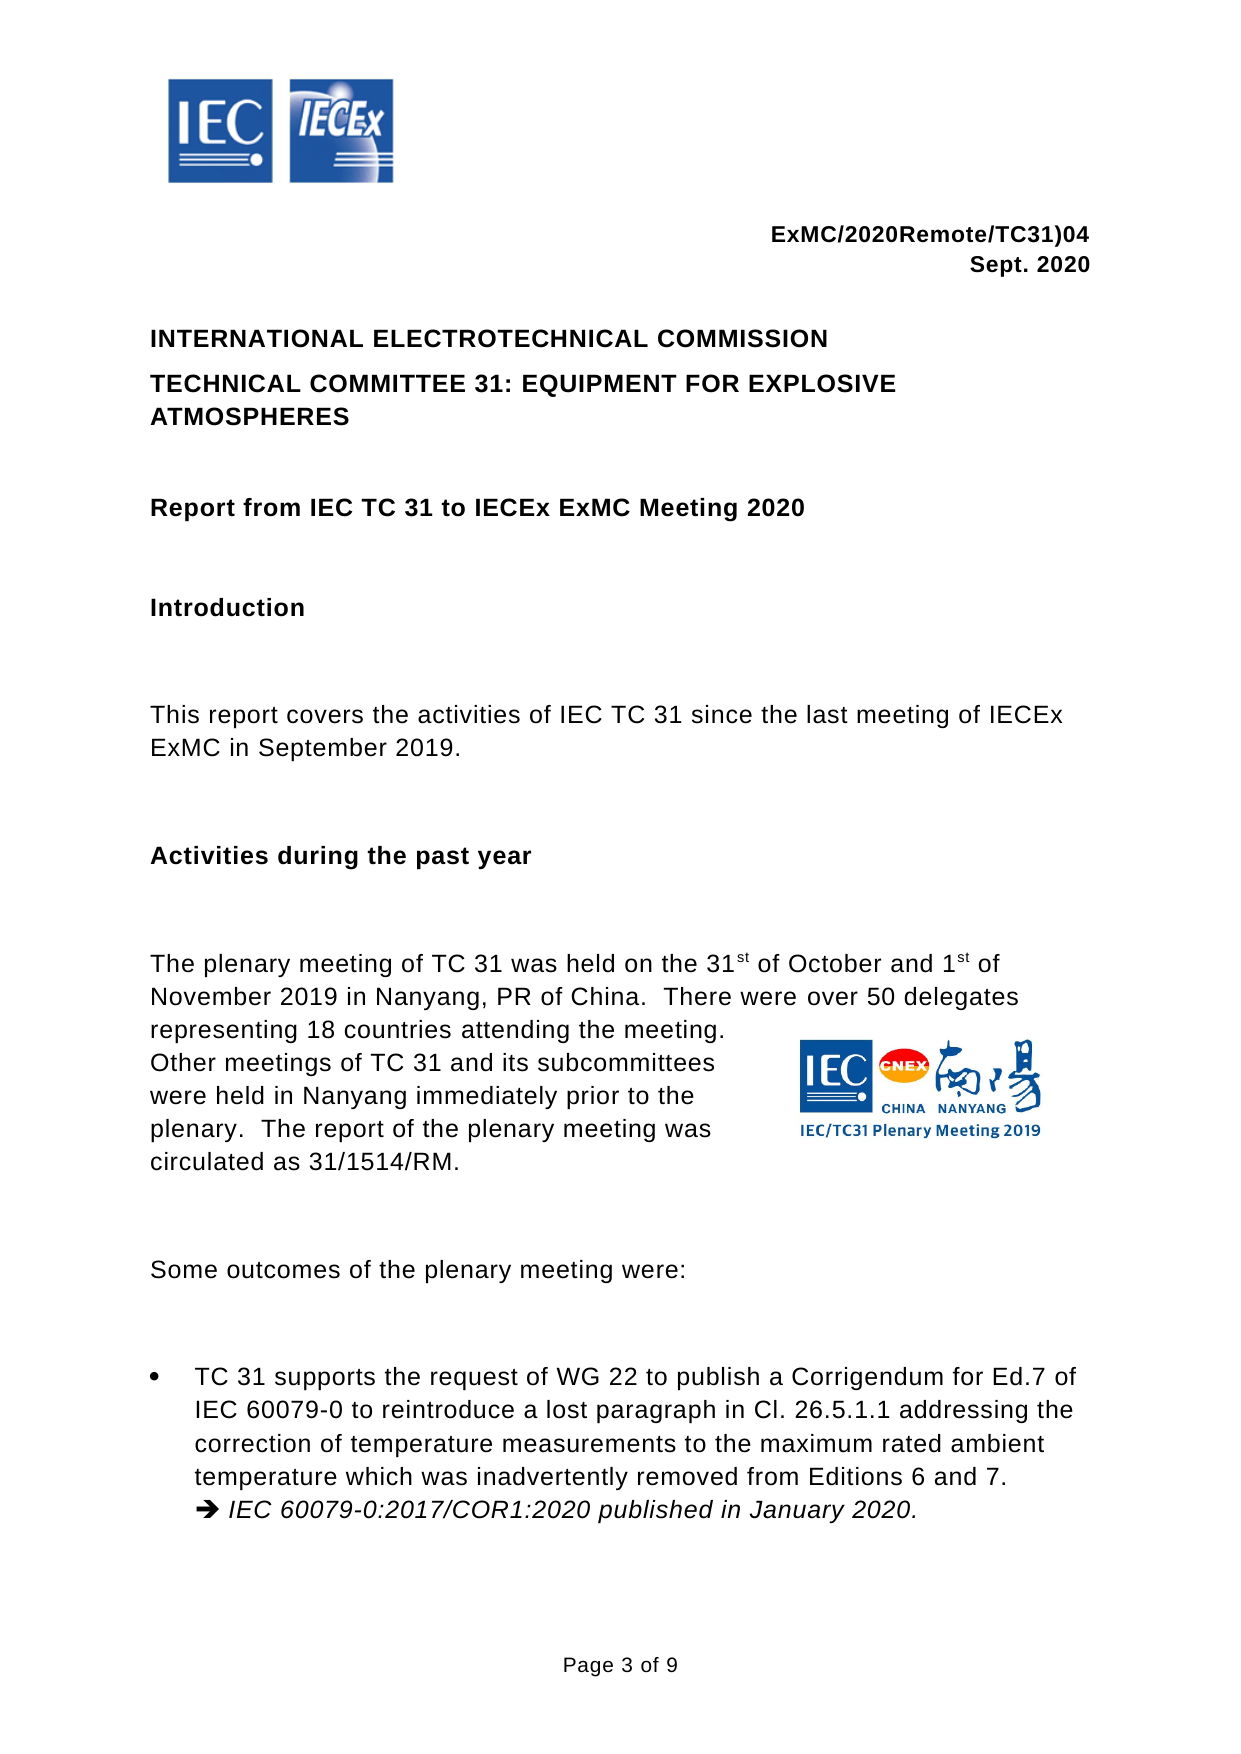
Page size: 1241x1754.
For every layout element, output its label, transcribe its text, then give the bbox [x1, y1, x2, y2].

text INTERNATIONAL ELECTROTECHNICAL COMMISSION [150, 324, 1090, 352]
text TECHNICAL COMMITTEE 31: EQUIPMENT FOR EXPLOSIVE ATMOSPHERES [150, 369, 1090, 431]
text The plenary meeting of TC 31 was held on the 31st of October and 1st of November 2019 in Nanyang, PR of China. There were over 50 delegates representing 18 countries attending the meeting. Other meetings of TC 31 and its subcommittees were held in Nanyang immediately prior to the plenary. The report of the plenary meeting was circulated as 31/1514/RM. [150, 949, 1090, 1176]
picture [793, 1031, 1049, 1143]
text Activities during the past year [150, 841, 1090, 870]
text This report covers the activities of IEC TC 31 since the last meeting of IECEx ExMC in September 2019. [150, 700, 1090, 762]
text Report from IEC TC 31 to IECEx ExMC Meeting 2020 [150, 493, 1090, 522]
list TC 31 supports the request of WG 22 to publish a Corrigendum for Ed.7 of IEC 60079-0 to reintroduce a lost paragraph in Cl. 26.5.1.1 addressing the correction of temperature measurements to the maximum rated ambient temperature which was inadvertently removed from Editions 6 and 7. IEC 60079-0:2017/COR1:2020 published in January 2020. [150, 1362, 1090, 1523]
picture [160, 73, 403, 189]
text Introduction [150, 593, 1090, 621]
text Some outcomes of the plenary meeting were: [150, 1255, 1090, 1283]
